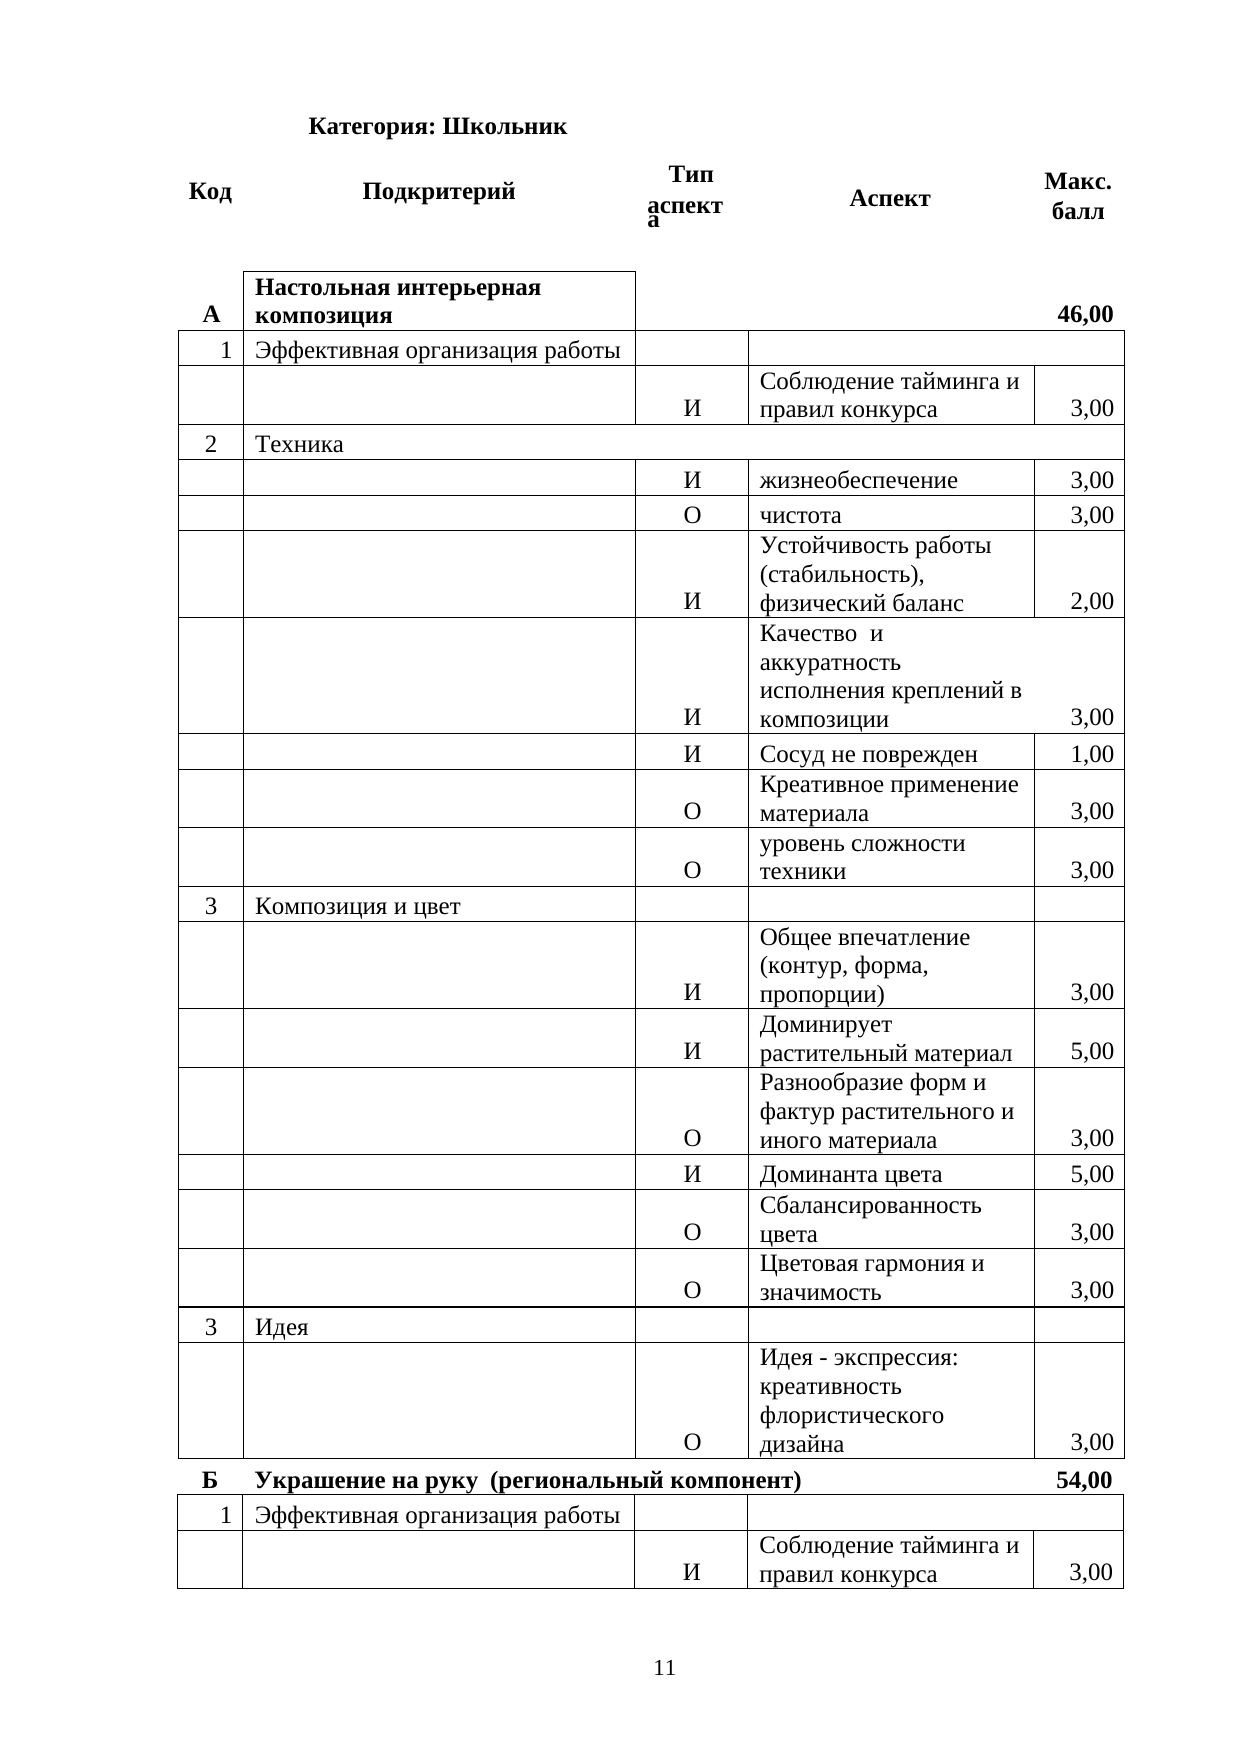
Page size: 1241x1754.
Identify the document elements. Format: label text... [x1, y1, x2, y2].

table_cell [179, 1155, 243, 1189]
table_cell 3,00 [1034, 1531, 1123, 1588]
table_cell И [636, 366, 748, 424]
table_cell Идея - экспрессия: креативность флористического дизайна [749, 1343, 1034, 1458]
table_cell И [636, 1009, 748, 1067]
table_cell 3,00 [1035, 1068, 1124, 1154]
table_cell И [636, 460, 748, 494]
table_cell 1,00 [1035, 734, 1124, 768]
table_cell Соблюдение тайминга и правил конкурса [749, 366, 1034, 424]
table_cell Идея [244, 1308, 635, 1342]
table_cell [244, 770, 635, 827]
table_cell И [635, 1531, 747, 1588]
table_header 46,00 [636, 271, 1124, 330]
table_header 1 [178, 1495, 242, 1530]
table_cell Доминирует растительный материал [749, 1009, 1034, 1067]
table_cell 1 [179, 331, 243, 365]
table_cell [244, 496, 635, 530]
table_cell О [636, 1190, 748, 1248]
table_cell [1035, 1308, 1124, 1342]
table_cell [636, 1308, 748, 1342]
table_cell 3 [179, 1308, 243, 1342]
table_cell [244, 531, 635, 617]
table_cell 3,00 [1035, 460, 1124, 494]
text Б Украшение на руку (региональный компонент) 54,00 [202, 1466, 1223, 1494]
table_cell Соблюдение тайминга и правил конкурса [748, 1531, 1033, 1588]
table_cell 5,00 [1035, 1155, 1124, 1189]
table_cell жизнеобеспечение [749, 460, 1034, 494]
table_header Эффективная организация работы [243, 1495, 634, 1530]
table_cell О [636, 770, 748, 827]
table_cell О [636, 1249, 748, 1306]
table_cell 2 [179, 425, 243, 459]
table_header Настольная интерьерная композиция [244, 272, 635, 330]
table_cell [179, 770, 243, 827]
table_cell [244, 460, 635, 494]
table_cell 5,00 [1035, 1009, 1124, 1067]
table_cell [243, 1531, 634, 1588]
table_cell [179, 618, 243, 733]
table_cell [179, 734, 243, 768]
table_cell [636, 887, 748, 921]
table_cell [244, 1155, 635, 1189]
table_cell 3,00 [1035, 828, 1124, 886]
table_cell [244, 1009, 635, 1067]
table_cell Эффективная организация работы [244, 331, 635, 365]
text Код Подкритерий Тип аспекта [188, 181, 735, 233]
table_cell Композиция и цвет [244, 887, 635, 921]
table_cell 3,00 [1035, 1343, 1124, 1458]
table_cell [179, 460, 243, 494]
table_cell [178, 1531, 242, 1588]
table_cell [749, 887, 1034, 921]
table_cell И [636, 618, 748, 733]
table_cell [244, 922, 635, 1008]
table_cell И [636, 1155, 748, 1189]
table_cell [179, 1343, 243, 1458]
table_cell И [636, 734, 748, 768]
table_cell чистота [749, 496, 1034, 530]
table_cell [749, 1308, 1034, 1342]
table_cell [179, 1009, 243, 1067]
table_cell О [636, 496, 748, 530]
table_cell [244, 1343, 635, 1458]
table_cell [244, 1190, 635, 1248]
table_cell Сбалансированность цвета [749, 1190, 1034, 1248]
table_cell [244, 828, 635, 886]
table_cell Разнообразие форм и фактур растительного и иного материала [749, 1068, 1034, 1154]
table_cell О [636, 1068, 748, 1154]
table_cell [179, 1249, 243, 1306]
table_cell [244, 734, 635, 768]
table_cell [244, 618, 635, 733]
table_cell [636, 331, 748, 365]
subtitle Аспект Макс. балл [849, 188, 1112, 225]
table_cell [244, 1068, 635, 1154]
table_cell уровень сложности техники [749, 828, 1034, 886]
table_cell Техника [244, 425, 1124, 459]
table_cell Доминанта цвета [749, 1155, 1034, 1189]
table_cell [179, 828, 243, 886]
table_cell [179, 531, 243, 617]
table_cell 3,00 [1035, 1190, 1124, 1248]
table_cell [179, 366, 243, 424]
table_cell 3,00 [1035, 1249, 1124, 1306]
table_cell Устойчивость работы (стабильность), физический баланс [749, 531, 1034, 617]
table_cell [179, 496, 243, 530]
table_cell [244, 1249, 635, 1306]
table_cell [244, 366, 635, 424]
table_cell [749, 331, 1124, 365]
table_cell Сосуд не поврежден [749, 734, 1034, 768]
table_cell Общее впечатление (контур, форма, пропорции) [749, 922, 1034, 1008]
table_cell 2,00 [1035, 531, 1124, 617]
table_cell [179, 922, 243, 1008]
table_cell О [636, 1343, 748, 1458]
table_cell Цветовая гармония и значимость [749, 1249, 1034, 1306]
text Категория: Школьник [308, 111, 739, 140]
table_cell И [636, 531, 748, 617]
table_cell 3,00 [1035, 770, 1124, 827]
table_cell [1035, 887, 1124, 921]
table_cell И [636, 922, 748, 1008]
table_cell [179, 1190, 243, 1248]
table_cell Креативное применение материала [749, 770, 1034, 827]
table_cell 3,00 [1035, 366, 1124, 424]
table_header [748, 1495, 1123, 1530]
table_cell [179, 1068, 243, 1154]
table_cell 3,00 [1034, 618, 1124, 733]
table_cell 3 [179, 887, 243, 921]
table_cell 3,00 [1035, 496, 1124, 530]
table_cell О [636, 828, 748, 886]
table_cell 3,00 [1035, 922, 1124, 1008]
table_header [635, 1495, 747, 1530]
table_cell Качество и аккуратность исполнения креплений в композиции [749, 618, 1034, 733]
table_header А [178, 271, 243, 330]
